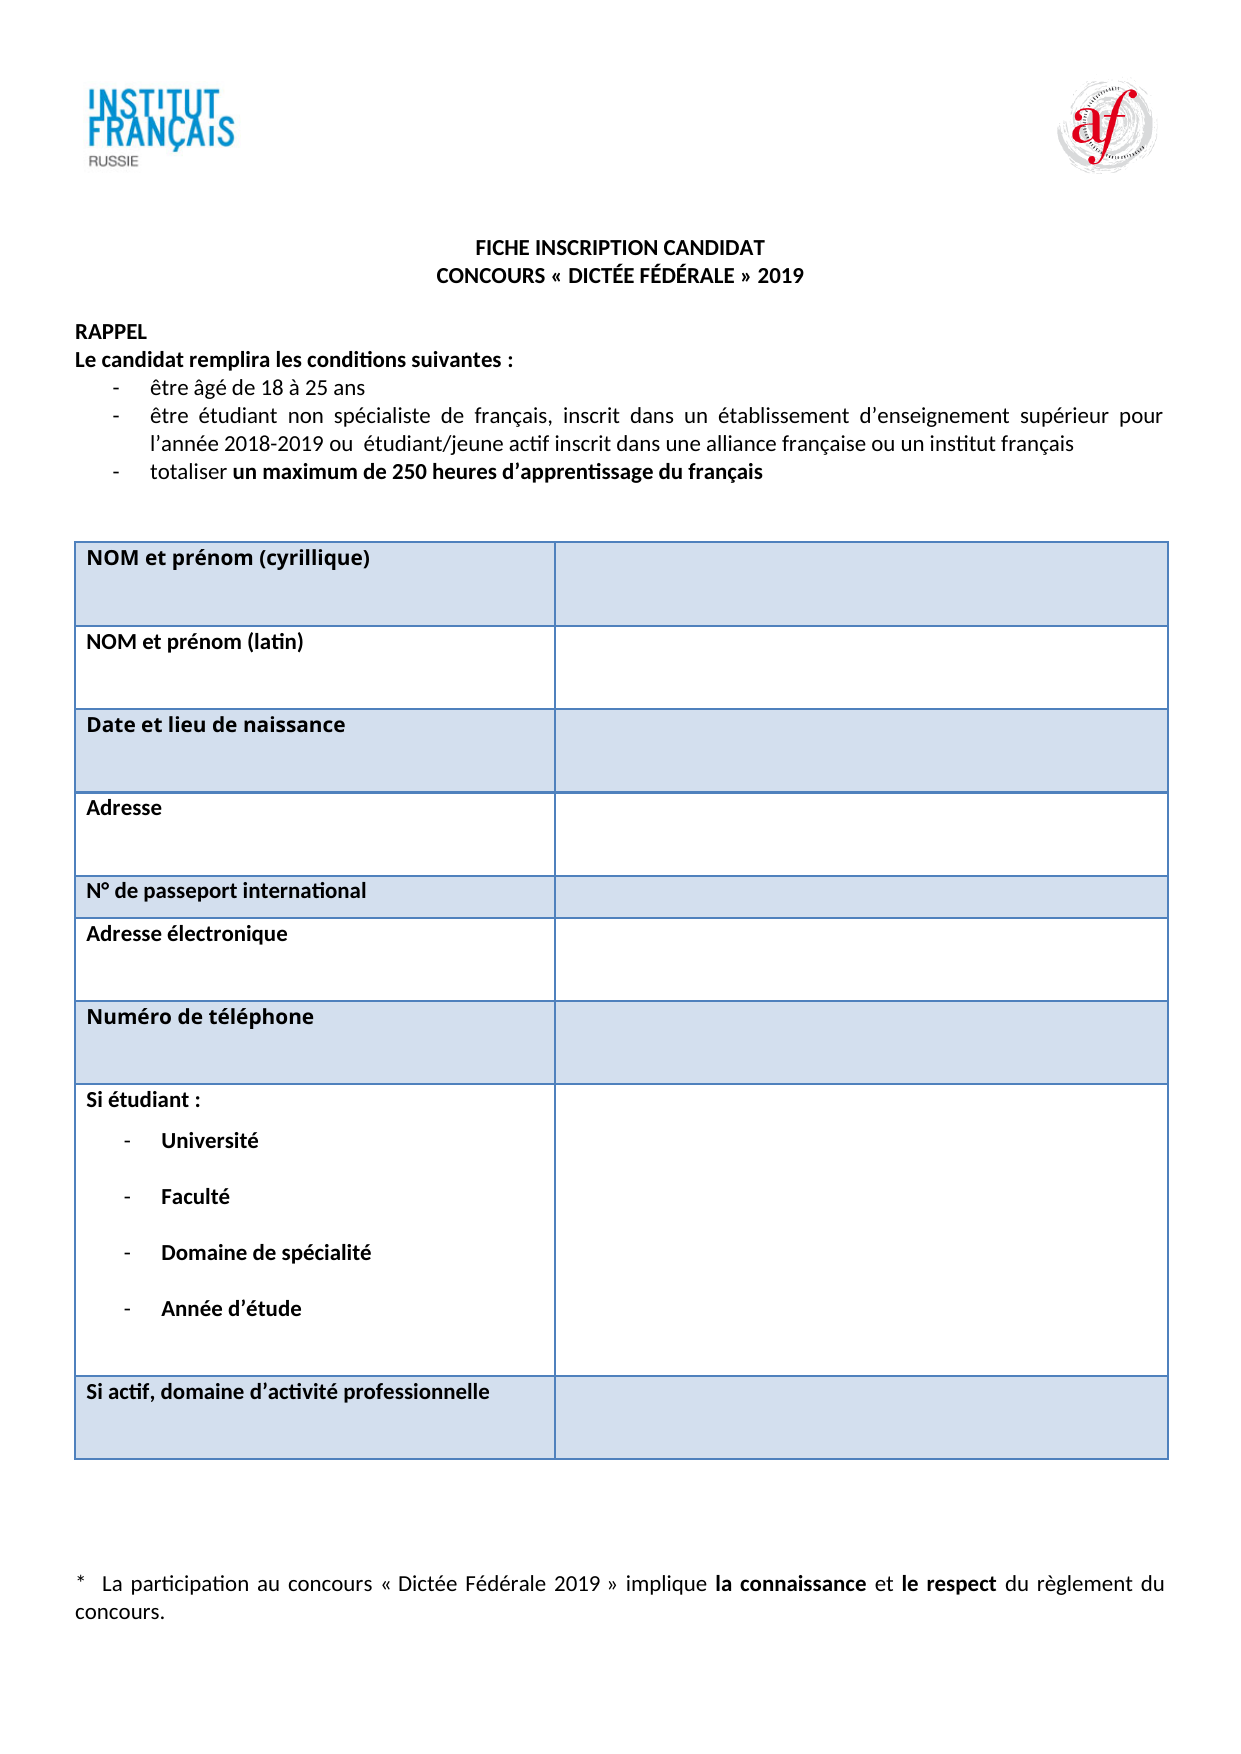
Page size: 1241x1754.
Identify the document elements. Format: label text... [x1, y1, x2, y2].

table_cell Adresse électronique [76, 919, 554, 1000]
table_cell [556, 794, 1167, 874]
text RAPPEL [75, 317, 1165, 345]
table_cell [556, 919, 1167, 1000]
table_cell [556, 877, 1167, 917]
list être âgé de 18 à 25 ans [112, 373, 1165, 401]
table_cell [556, 710, 1167, 791]
table_cell [556, 1085, 1167, 1375]
table_cell Adresse [76, 794, 554, 874]
table_header NOM et prénom (cyrillique) [76, 543, 554, 625]
text CONCOURS « DICTÉE FÉDÉRALE » 2019 [75, 261, 1165, 289]
text * La participation au concours « Dictée Fédérale 2019 » implique la connaissance et le respect du règlement du concours. [75, 1569, 1165, 1625]
text Le candidat remplira les conditions suivantes : [75, 345, 1165, 373]
table_cell Si actif, domaine d’activité professionnelle [76, 1377, 554, 1458]
table_cell Date et lieu de naissance [76, 710, 554, 791]
picture [75, 73, 241, 177]
text FICHE INSCRIPTION CANDIDAT [75, 233, 1165, 261]
table_cell [556, 1377, 1167, 1458]
table_cell NOM et prénom (latin) [76, 627, 554, 708]
picture [1057, 73, 1158, 174]
list totaliser un maximum de 250 heures d’apprentissage du français [112, 457, 1165, 485]
table_cell [556, 1002, 1167, 1083]
table_cell [556, 627, 1167, 708]
table_cell Si étudiant : Université Faculté Domaine de spécialité Année d’étude [76, 1085, 554, 1375]
list être étudiant non spécialiste de français, inscrit dans un établissement d’enseignement supérieur pour l’année 2018-2019 ou étudiant/jeune actif inscrit dans une alliance française ou un institut français [112, 401, 1165, 457]
table_cell N° de passeport international [76, 877, 554, 917]
table_cell Numéro de téléphone [76, 1002, 554, 1083]
table_header [556, 543, 1167, 625]
